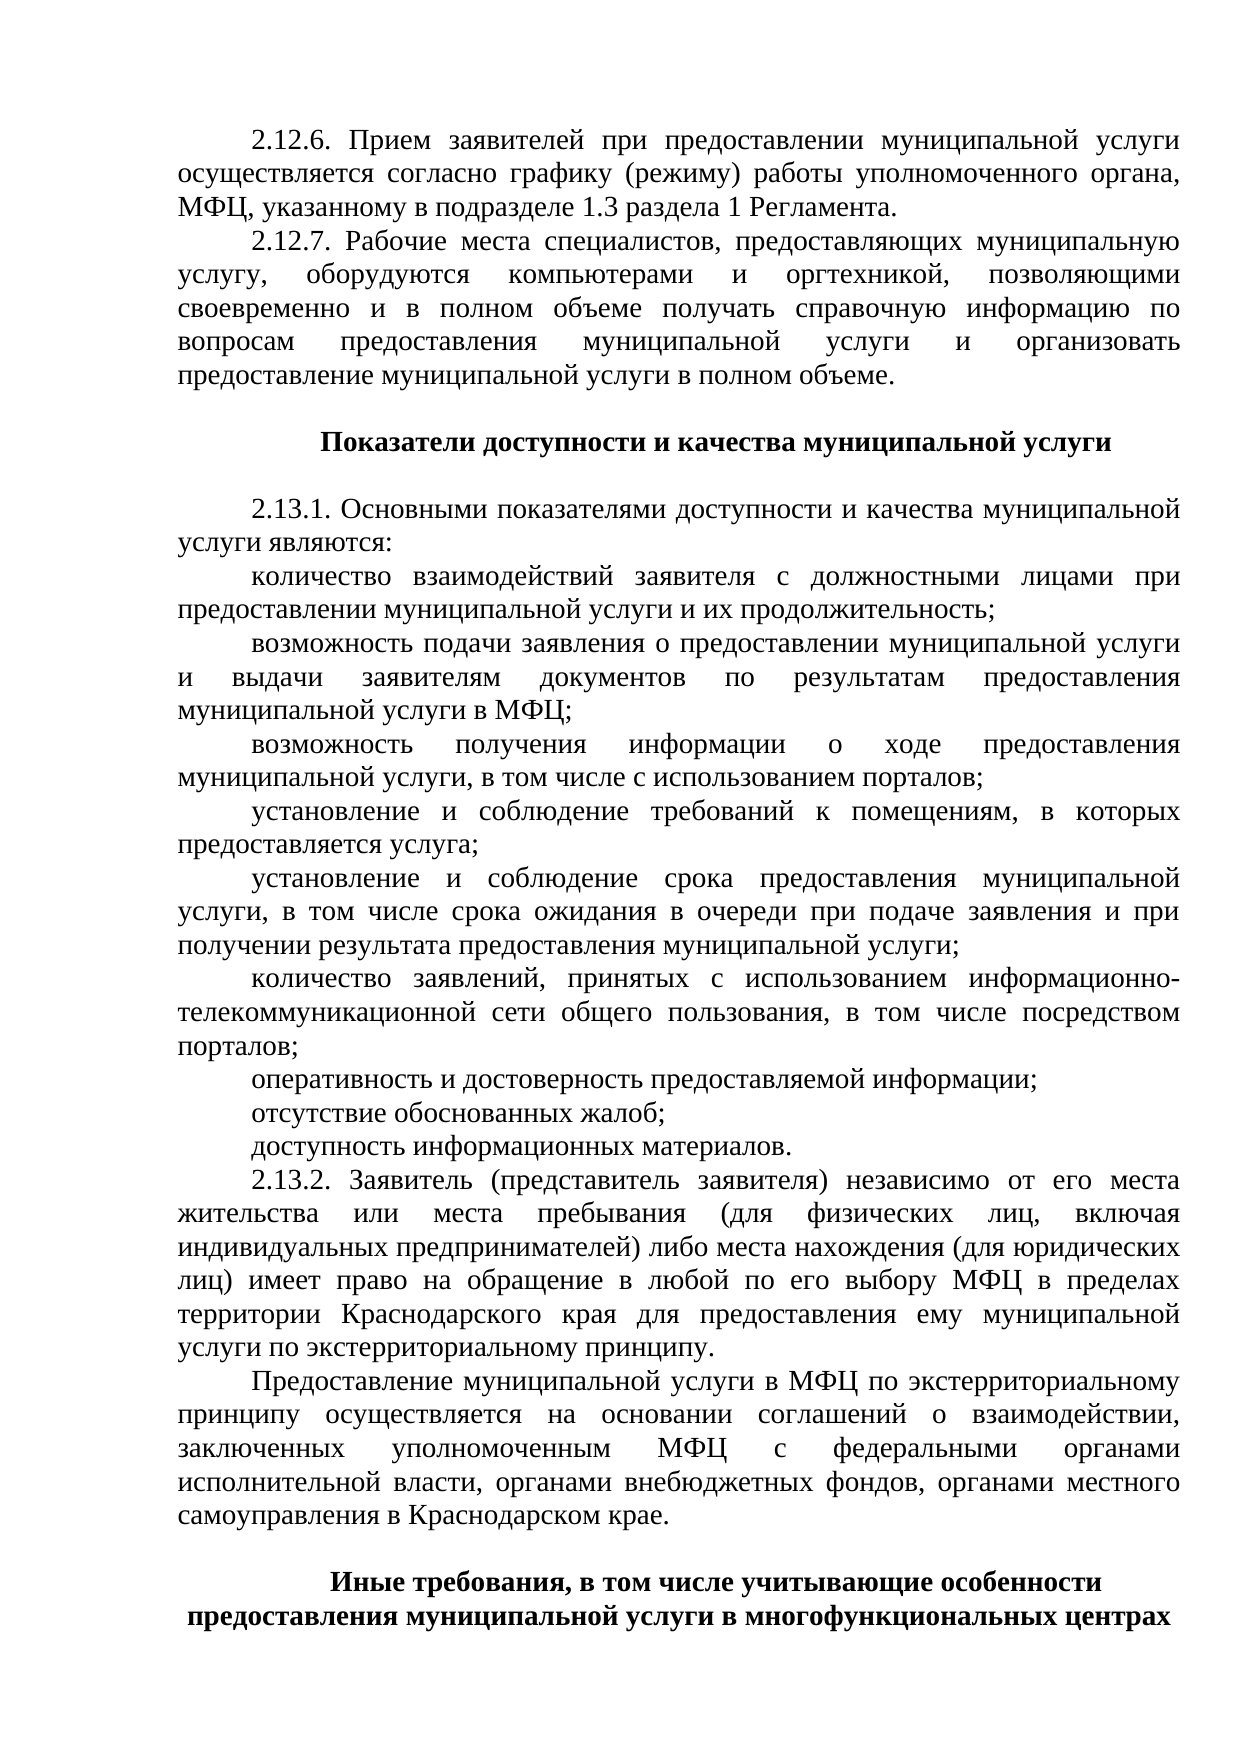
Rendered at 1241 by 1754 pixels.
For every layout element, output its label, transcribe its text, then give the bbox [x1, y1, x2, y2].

text оперативность и достоверность предоставляемой информации; [177, 1061, 1181, 1095]
text 2.13.2. Заявитель (представитель заявителя) независимо от его места жительства или места пребывания (для физических лиц, включая индивидуальных предпринимателей) либо места нахождения (для юридических лиц) имеет право на обращение в любой по его выбору МФЦ в пределах территории Краснодарского края для предоставления ему муниципальной услуги по экстерриториальному принципу. [177, 1162, 1181, 1363]
text количество взаимодействий заявителя с должностными лицами при предоставлении муниципальной услуги и их продолжительность; [177, 558, 1181, 625]
text установление и соблюдение требований к помещениям, в которых предоставляется услуга; [177, 793, 1181, 860]
text 2.13.1. Основными показателями доступности и качества муниципальной услуги являются: [177, 491, 1181, 558]
text возможность подачи заявления о предоставлении муниципальной услуги и выдачи заявителям документов по результатам предоставления муниципальной услуги в МФЦ; [177, 625, 1181, 726]
text количество заявлений, принятых с использованием информационно-телекоммуникационной сети общего пользования, в том числе посредством порталов; [177, 961, 1181, 1061]
text возможность получения информации о ходе предоставления муниципальной услуги, в том числе с использованием порталов; [177, 726, 1181, 793]
text Предоставление муниципальной услуги в МФЦ по экстерриториальному принципу осуществляется на основании соглашений о взаимодействии, заключенных уполномоченным МФЦ с федеральными органами исполнительной власти, органами внебюджетных фондов, органами местного самоуправления в Краснодарском крае. [177, 1363, 1181, 1531]
text отсутствие обоснованных жалоб; [177, 1095, 1181, 1128]
text 2.12.7. Рабочие места специалистов, предоставляющих муниципальную услугу, оборудуются компьютерами и оргтехникой, позволяющими своевременно и в полном объеме получать справочную информацию по вопросам предоставления муниципальной услуги и организовать предоставление муниципальной услуги в полном объеме. [177, 223, 1181, 390]
text доступность информационных материалов. [177, 1128, 1181, 1162]
text Показатели доступности и качества муниципальной услуги [177, 424, 1181, 457]
text 2.12.6. Прием заявителей при предоставлении муниципальной услуги осуществляется согласно графику (режиму) работы уполномоченного органа, МФЦ, указанному в подразделе 1.3 раздела 1 Регламента. [177, 122, 1181, 223]
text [177, 1564, 1181, 1631]
text установление и соблюдение срока предоставления муниципальной услуги, в том числе срока ожидания в очереди при подаче заявления и при получении результата предоставления муниципальной услуги; [177, 860, 1181, 961]
